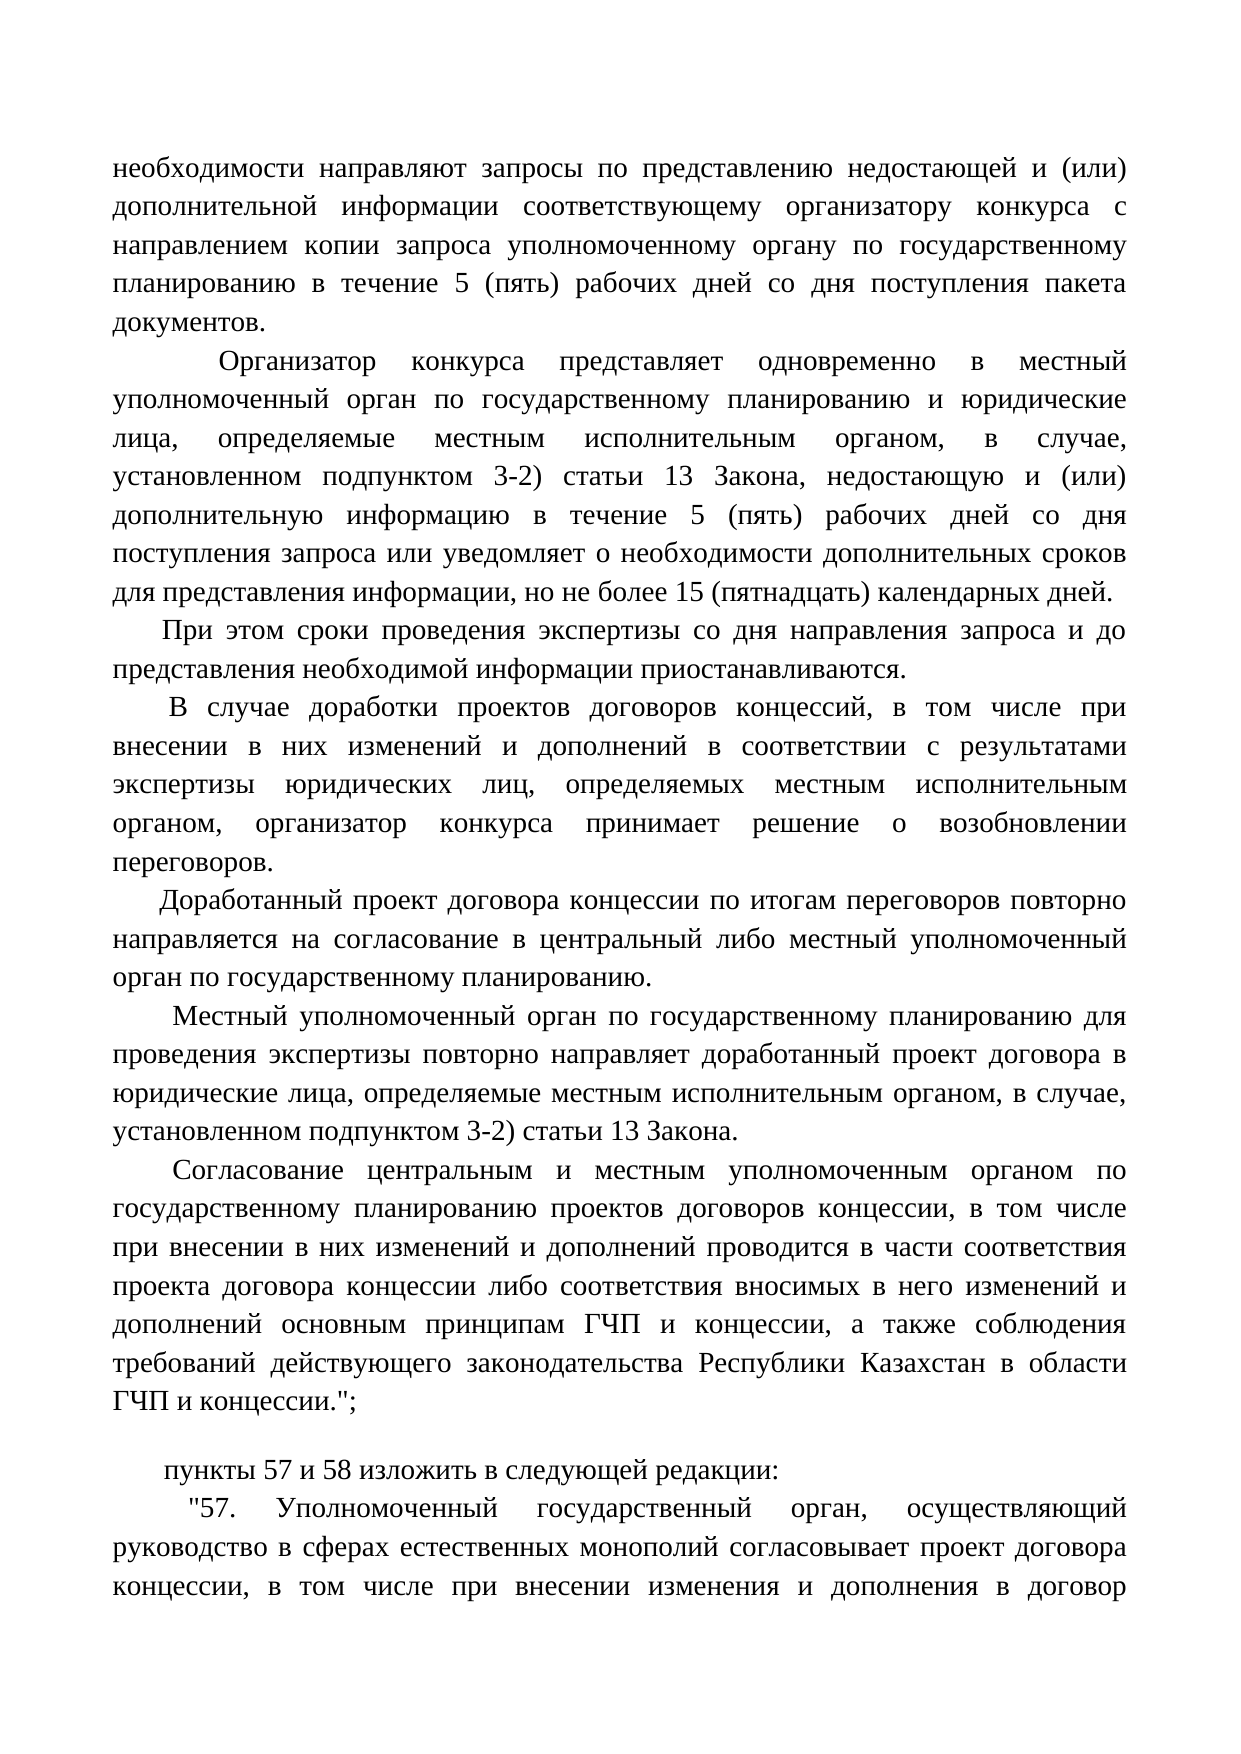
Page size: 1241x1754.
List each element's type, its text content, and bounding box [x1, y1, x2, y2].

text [112, 150, 1128, 338]
text Доработанный проект договора концессии по итогам переговоров повторно направляется на согласование в центральный либо местный уполномоченный орган по государственному планированию. [112, 882, 1128, 993]
text Согласование центральным и местным уполномоченным органом по государственному планированию проектов договоров концессии, в том числе при внесении в них изменений и дополнений проводится в части соответствия проекта договора концессии либо соответствия вносимых в него изменений и дополнений основным принципам ГЧП и концессии, а также соблюдения требований действующего законодательства Республики Казахстан в области ГЧП и концессии."; [112, 1152, 1128, 1417]
text Организатор конкурса представляет одновременно в местный уполномоченный орган по государственному планированию и юридические лица, определяемые местным исполнительным органом, в случае, установленном подпунктом 3-2) статьи 13 Закона, недостающую и (или) дополнительную информацию в течение 5 (пять) рабочих дней со дня поступления запроса или уведомляет о необходимости дополнительных сроков для представления информации, но не более 15 (пятнадцать) календарных дней. [112, 343, 1128, 607]
text При этом сроки проведения экспертизы со дня направления запроса и до представления необходимой информации приостанавливаются. [112, 612, 1128, 684]
text Местный уполномоченный орган по государственному планированию для проведения экспертизы повторно направляет доработанный проект договора в юридические лица, определяемые местным исполнительным органом, в случае, установленном подпунктом 3-2) статьи 13 Закона. [112, 998, 1128, 1147]
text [112, 1491, 1128, 1601]
text В случае доработки проектов договоров концессий, в том числе при внесении в них изменений и дополнений в соответствии с результатами экспертизы юридических лиц, определяемых местным исполнительным органом, организатор конкурса принимает решение о возобновлении переговоров. [112, 689, 1128, 877]
text пункты 57 и 58 изложить в следующей редакции: [112, 1452, 1128, 1486]
